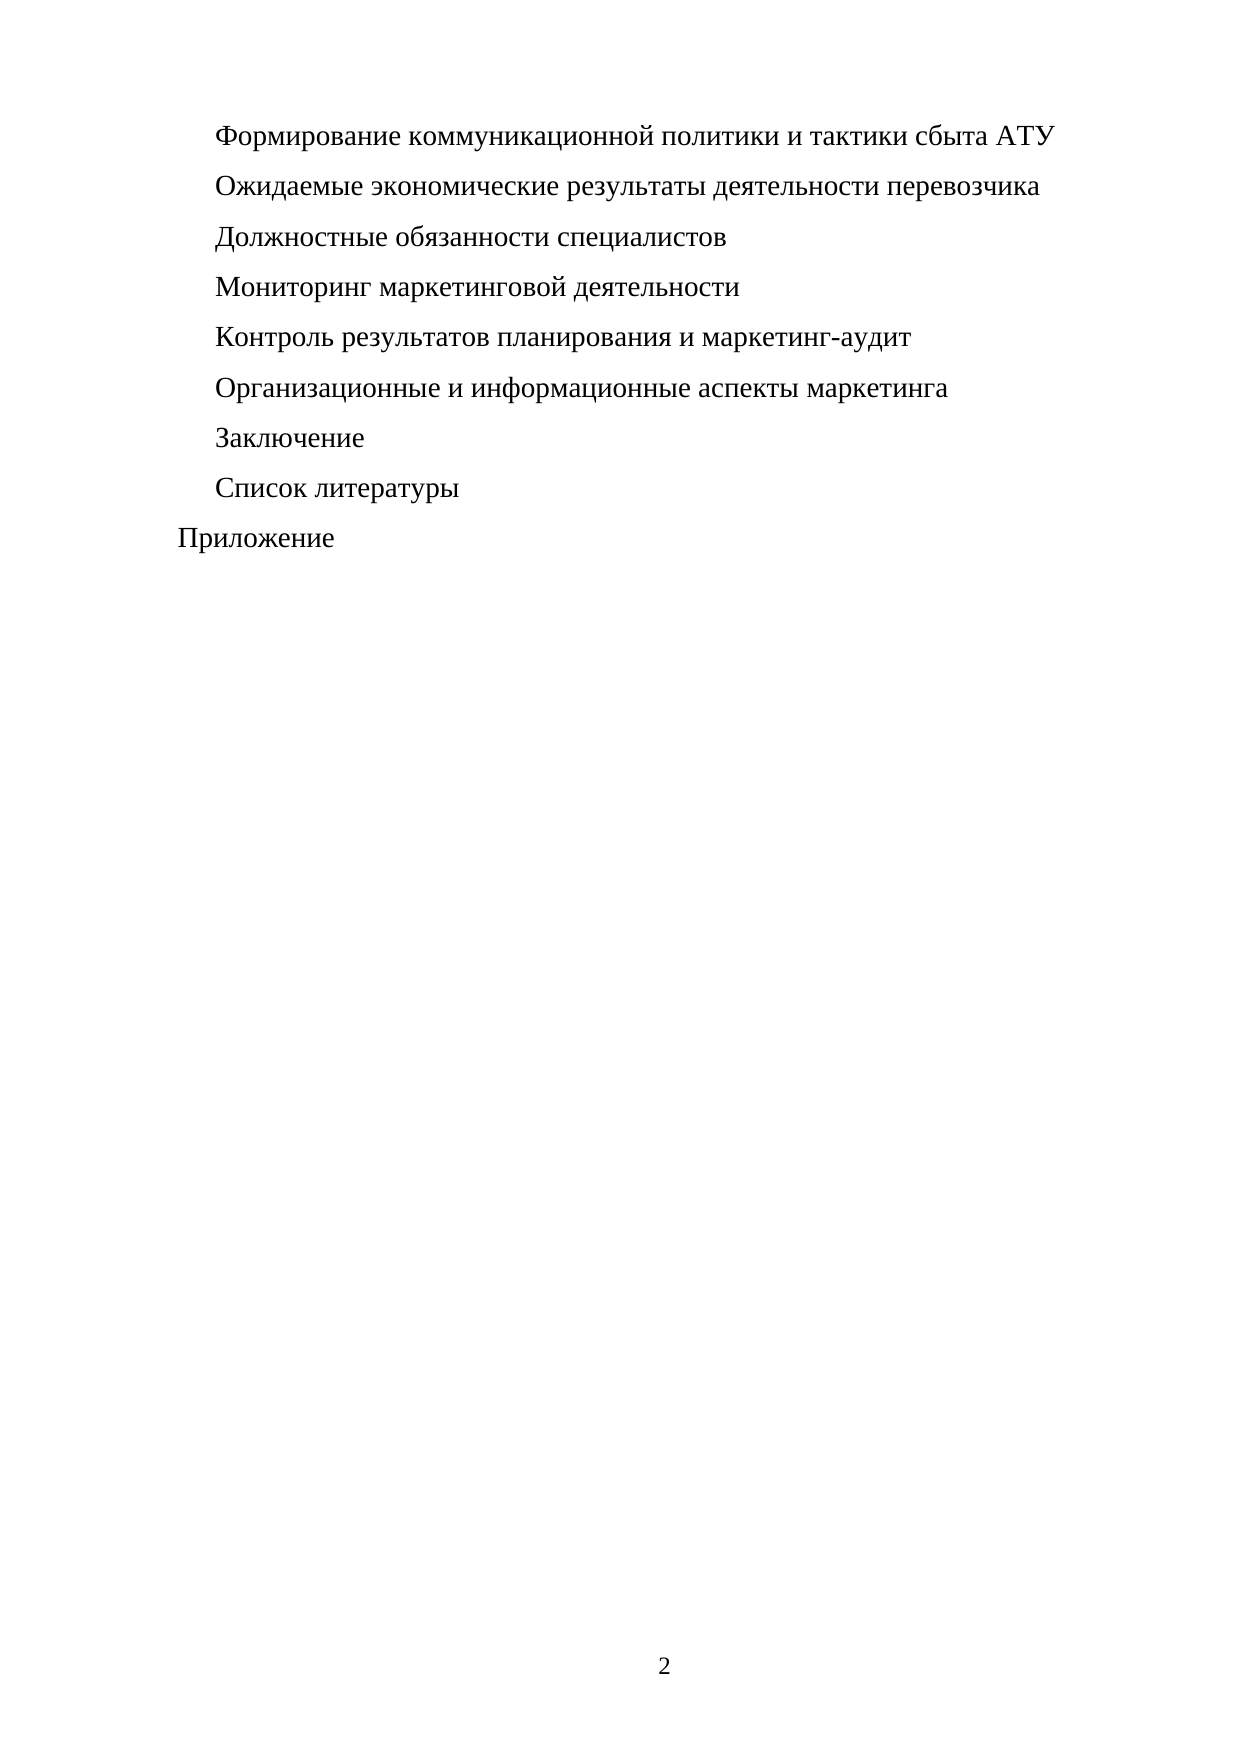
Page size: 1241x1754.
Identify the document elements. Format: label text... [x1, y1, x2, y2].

list Мониторинг маркетинговой деятельности [177, 269, 1152, 303]
list Заключение [177, 420, 1152, 453]
list Формирование коммуникационной политики и тактики сбыта АТУ [177, 118, 1152, 152]
list Должностные обязанности специалистов [177, 219, 1152, 252]
list Организационные и информационные аспекты маркетинга [177, 370, 1152, 403]
list Ожидаемые экономические результаты деятельности перевозчика [177, 168, 1152, 202]
list Список литературы [177, 470, 1152, 504]
list Контроль результатов планирования и маркетинг-аудит [177, 319, 1152, 353]
text Приложение [177, 521, 1152, 554]
